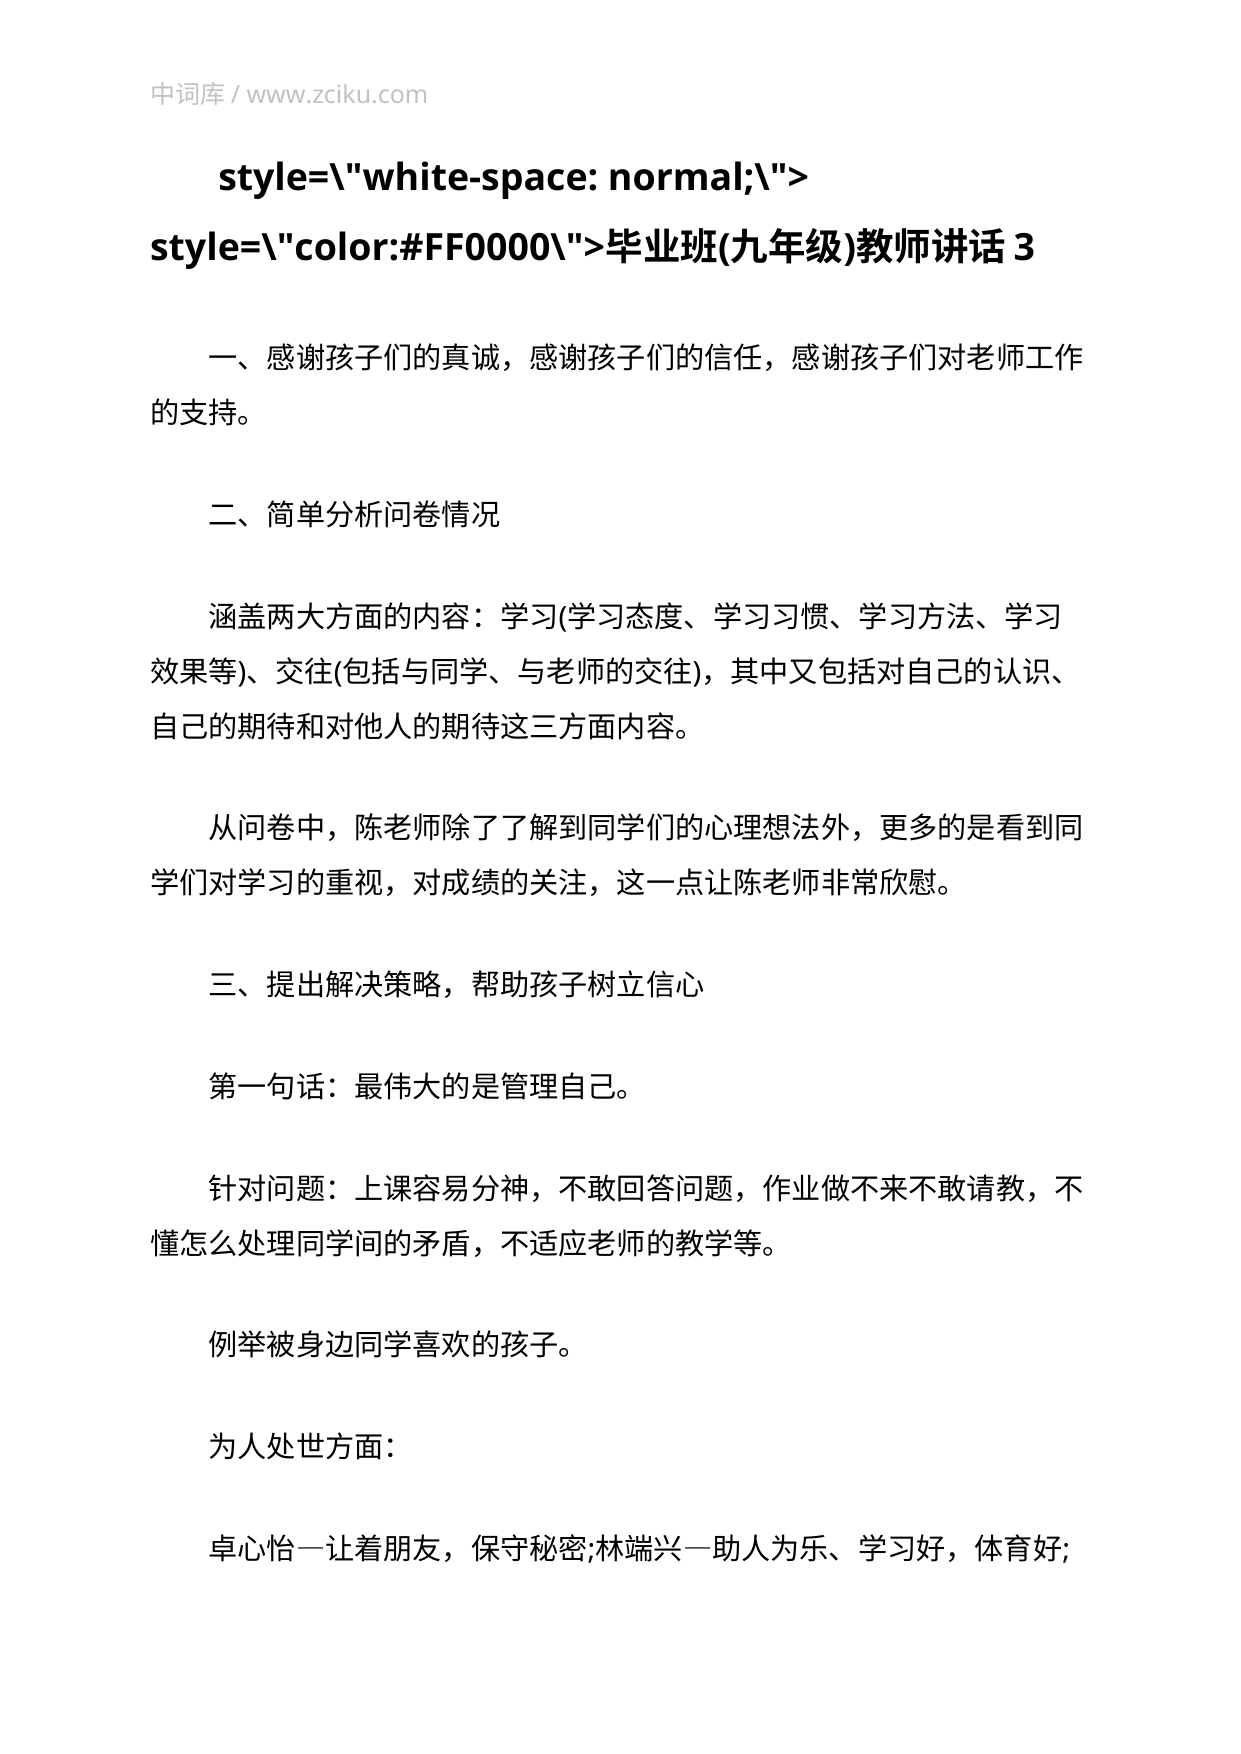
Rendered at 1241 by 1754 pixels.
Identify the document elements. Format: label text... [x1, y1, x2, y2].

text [150, 1526, 1090, 1568]
text 从问卷中，陈老师除了了解到同学们的心理想法外，更多的是看到同学们对学习的重视，对成绩的关注，这一点让陈老师非常欣慰。 [150, 805, 1090, 902]
text 涵盖两大方面的内容：学习(学习态度、学习习惯、学习方法、学习效果等)、交往(包括与同学、与老师的交往)，其中又包括对自己的认识、自己的期待和对他人的期待这三方面内容。 [150, 593, 1090, 746]
text 二、简单分析问卷情况 [150, 492, 1090, 534]
text 一、感谢孩子们的真诚，感谢孩子们的信任，感谢孩子们对老师工作的支持。 [150, 335, 1090, 432]
text style=\"white-space: normal;\"> style=\"color:#FF0000\">毕业班(九年级)教师讲话3 [150, 150, 1090, 272]
text 第一句话：最伟大的是管理自己。 [150, 1063, 1090, 1106]
text 针对问题：上课容易分神，不敢回答问题，作业做不来不敢请教，不懂怎么处理同学间的矛盾，不适应老师的教学等。 [150, 1165, 1090, 1262]
text 为人处世方面： [150, 1424, 1090, 1466]
text 例举被身边同学喜欢的孩子。 [150, 1322, 1090, 1364]
text 三、提出解决策略，帮助孩子树立信心 [150, 962, 1090, 1004]
